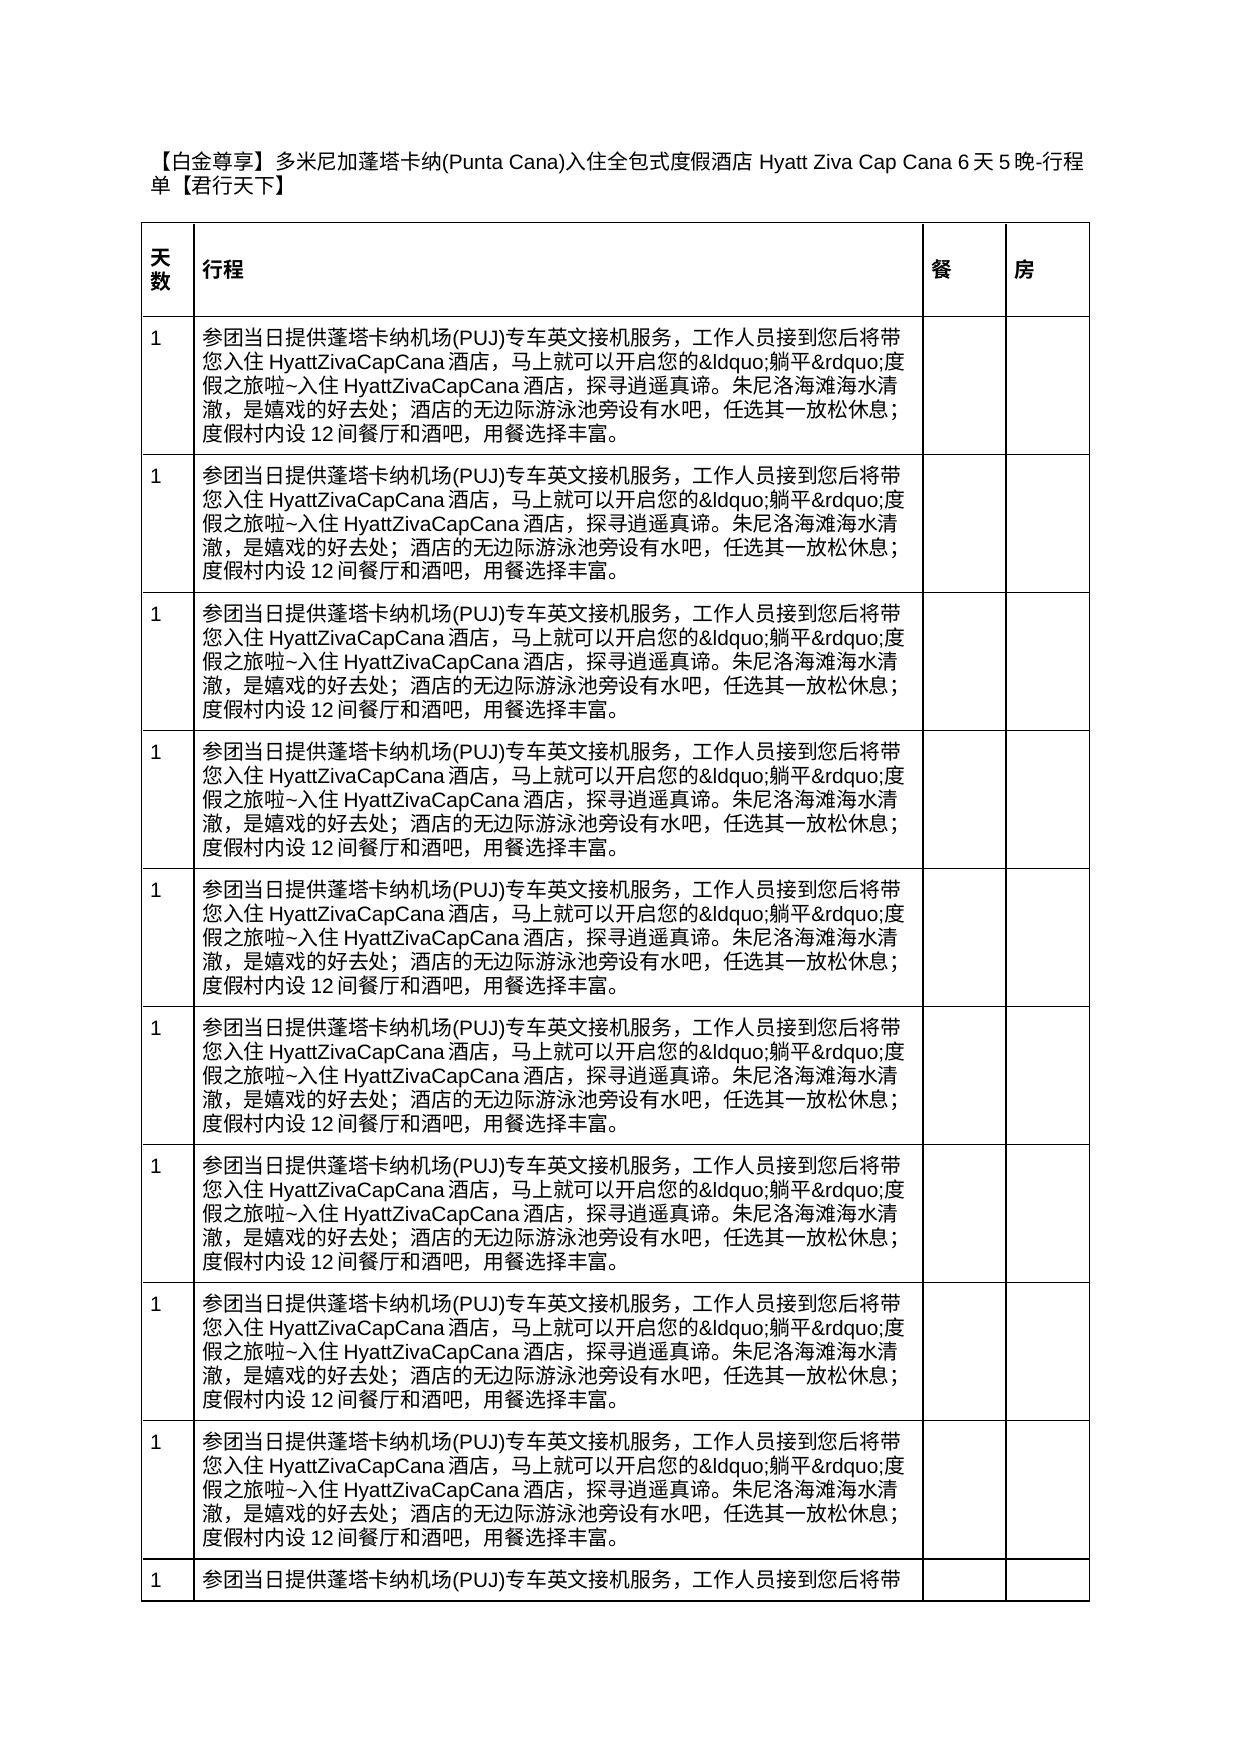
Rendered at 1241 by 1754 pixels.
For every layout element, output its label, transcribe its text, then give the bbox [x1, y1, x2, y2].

table_cell [1007, 1560, 1089, 1600]
table_cell 1 [142, 593, 193, 730]
table_cell [924, 1560, 1005, 1600]
table_header 天数 [142, 223, 194, 316]
table_cell 1 [142, 1007, 193, 1144]
table_cell [1007, 455, 1089, 592]
table_cell [1007, 731, 1089, 868]
table_cell 1 [142, 317, 193, 454]
table_cell [1007, 869, 1089, 1006]
table_header 行程 [195, 223, 923, 316]
table_cell [1007, 1283, 1089, 1420]
table_cell [924, 1421, 1005, 1558]
table_cell [924, 317, 1005, 454]
table_header 餐 [924, 223, 1006, 316]
table_cell 1 [142, 1559, 193, 1600]
table_cell 1 [142, 455, 193, 592]
table_cell [924, 593, 1005, 730]
table_cell [924, 455, 1005, 592]
table_cell [924, 731, 1005, 868]
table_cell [195, 1560, 922, 1600]
table_cell [1007, 1007, 1089, 1144]
table_cell [924, 1283, 1005, 1420]
table_cell [1007, 1145, 1089, 1282]
table_cell 1 [142, 731, 193, 868]
table_cell [1007, 1421, 1089, 1558]
text 【白金尊享】多米尼加蓬塔卡纳(Punta Cana)入住全包式度假酒店 Hyatt Ziva Cap Cana 6天5晚-行程单【君行天下】 [150, 150, 1090, 198]
table_cell [924, 1145, 1005, 1282]
table_cell [924, 869, 1005, 1006]
table_cell [924, 1007, 1005, 1144]
table_cell [1007, 593, 1089, 730]
table_cell 1 [142, 1145, 193, 1282]
table_cell 1 [142, 869, 193, 1006]
table_header 房 [1007, 223, 1089, 316]
table_cell 1 [142, 1283, 193, 1420]
table_cell [1007, 317, 1089, 454]
table_cell 1 [142, 1421, 193, 1558]
